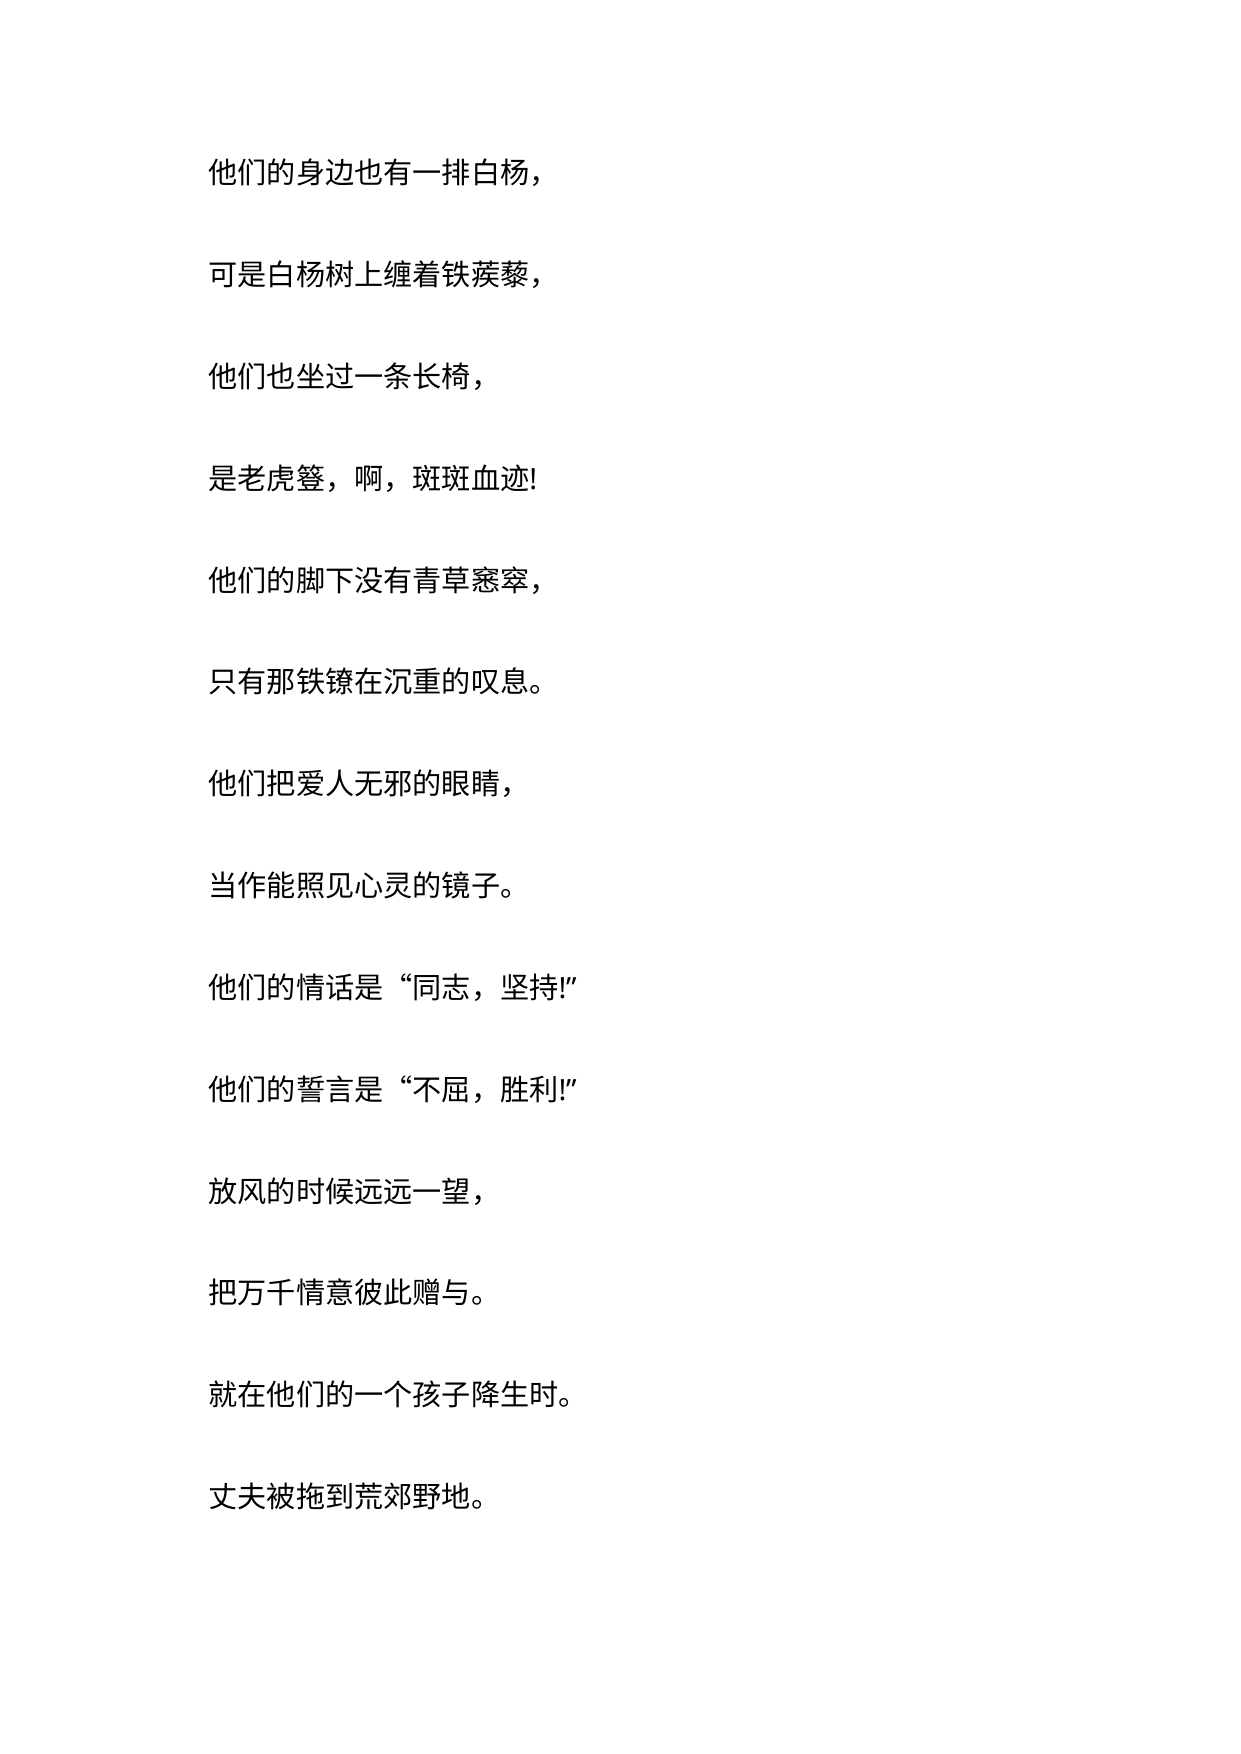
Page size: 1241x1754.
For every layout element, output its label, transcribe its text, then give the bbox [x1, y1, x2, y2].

text 放风的时候远远一望， [150, 1168, 1090, 1211]
text 他们的脚下没有青草窸窣， [150, 557, 1090, 599]
text 只有那铁镣在沉重的叹息。 [150, 659, 1090, 701]
text 他们的身边也有一排白杨， [150, 150, 1090, 192]
text 是老虎簦，啊，斑斑血迹! [150, 455, 1090, 498]
text 丈夫被拖到荒郊野地。 [150, 1474, 1090, 1516]
text 就在他们的一个孩子降生时。 [150, 1372, 1090, 1414]
text 他们的情话是“同志，坚持!” [150, 964, 1090, 1007]
text 当作能照见心灵的镜子。 [150, 863, 1090, 905]
text 他们也坐过一条长椅， [150, 353, 1090, 396]
text 他们把爱人无邪的眼睛， [150, 761, 1090, 803]
text 把万千情意彼此赠与。 [150, 1270, 1090, 1312]
text 他们的誓言是“不屈，胜利!” [150, 1066, 1090, 1109]
text 可是白杨树上缠着铁蒺藜， [150, 252, 1090, 294]
